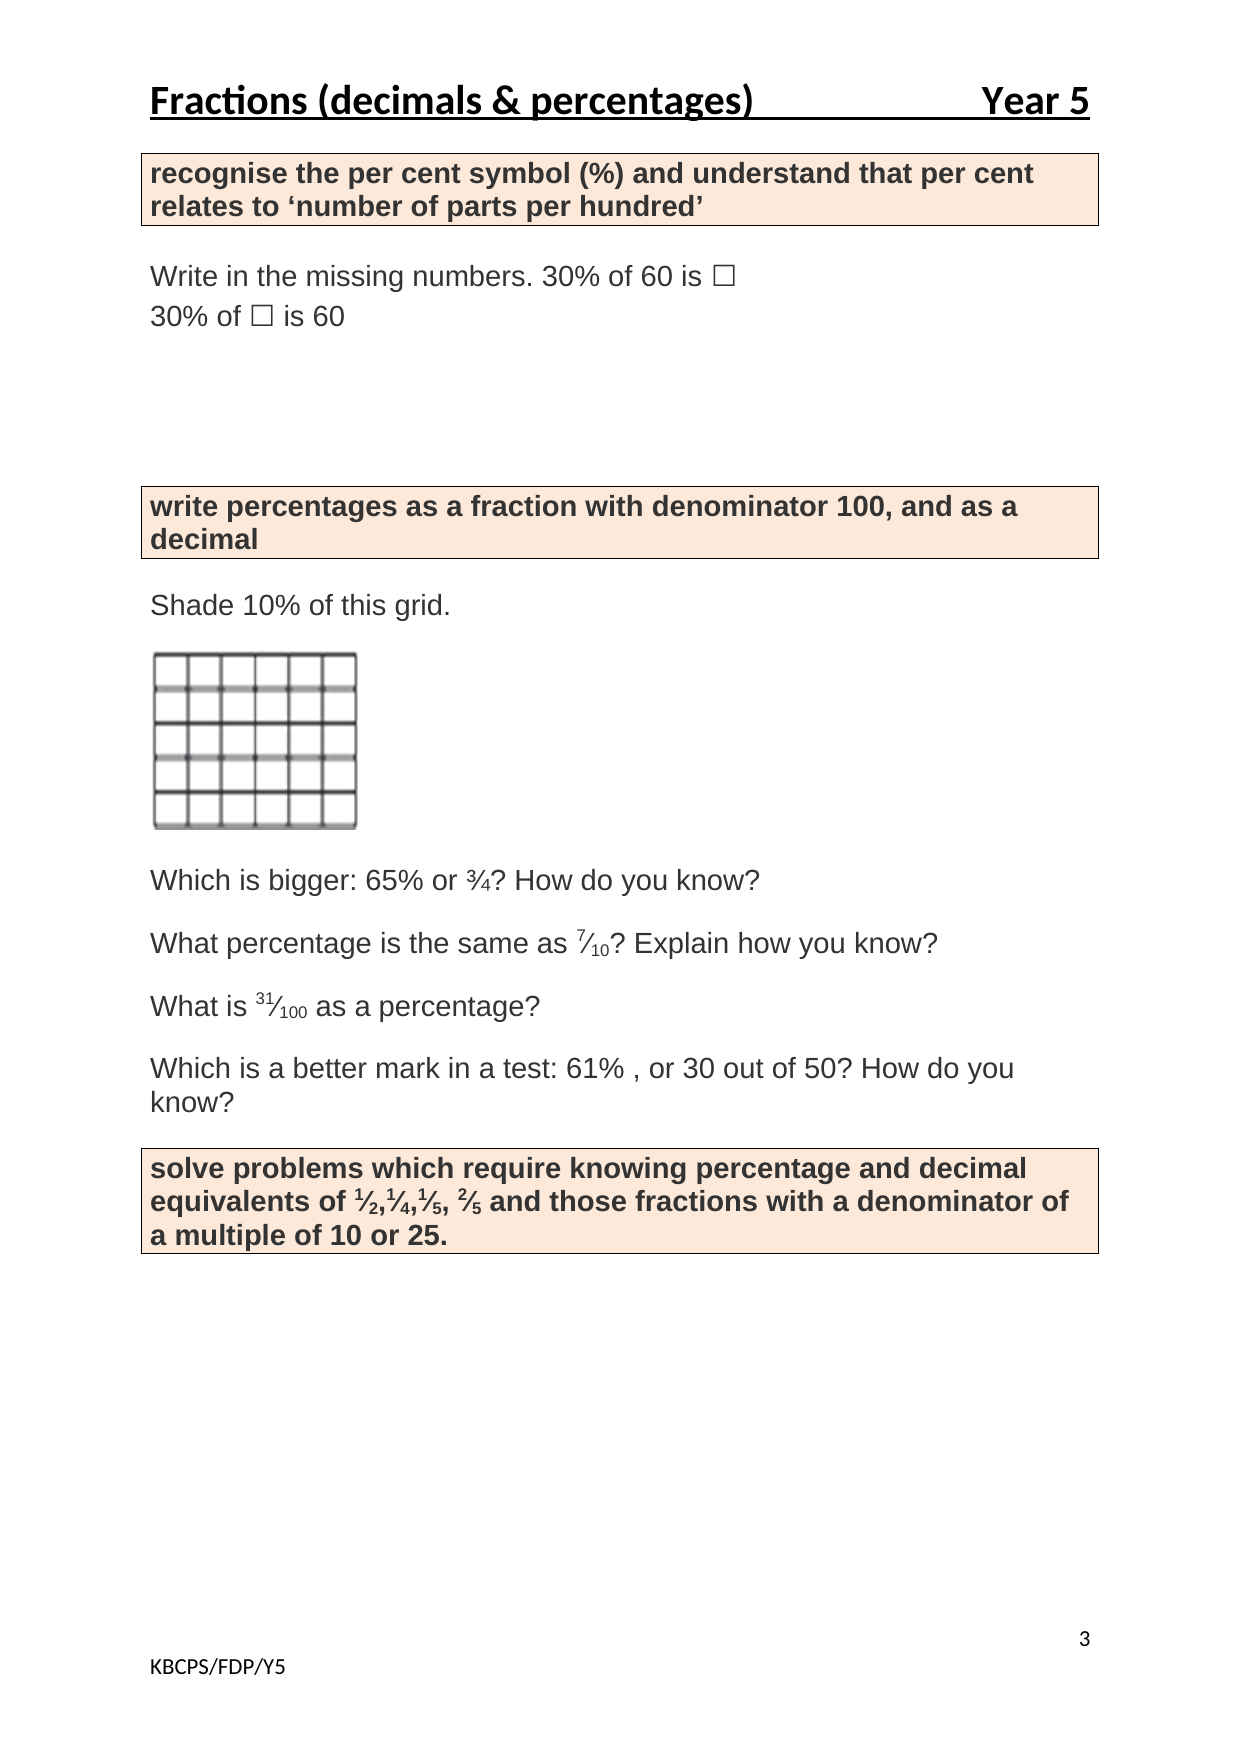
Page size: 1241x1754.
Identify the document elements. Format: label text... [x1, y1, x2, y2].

text solve problems which require knowing percentage and decimal equivalents of 1⁄2,1⁄4,1⁄5, 2⁄5 and those fractions with a denominator of a multiple of 10 or 25. [142, 1149, 1098, 1253]
text Which is a better mark in a test: 61% , or 30 out of 50? How do you know? [150, 1051, 1090, 1118]
text Write in the missing numbers. 30% of 60 is ☐ 30% of ☐ is 60 [150, 255, 1090, 334]
text What percentage is the same as 7⁄10? Explain how you know? [150, 926, 1090, 959]
picture [150, 651, 361, 830]
text recognise the per cent symbol (%) and understand that per cent relates to ‘number of parts per hundred’ [142, 154, 1098, 225]
text Which is bigger: 65% or ¾? How do you know? [150, 863, 1090, 897]
text Shade 10% of this grid. [150, 588, 1090, 622]
text write percentages as a fraction with denominator 100, and as a decimal [142, 487, 1098, 558]
text What is 31⁄100 as a percentage? [150, 989, 1090, 1022]
